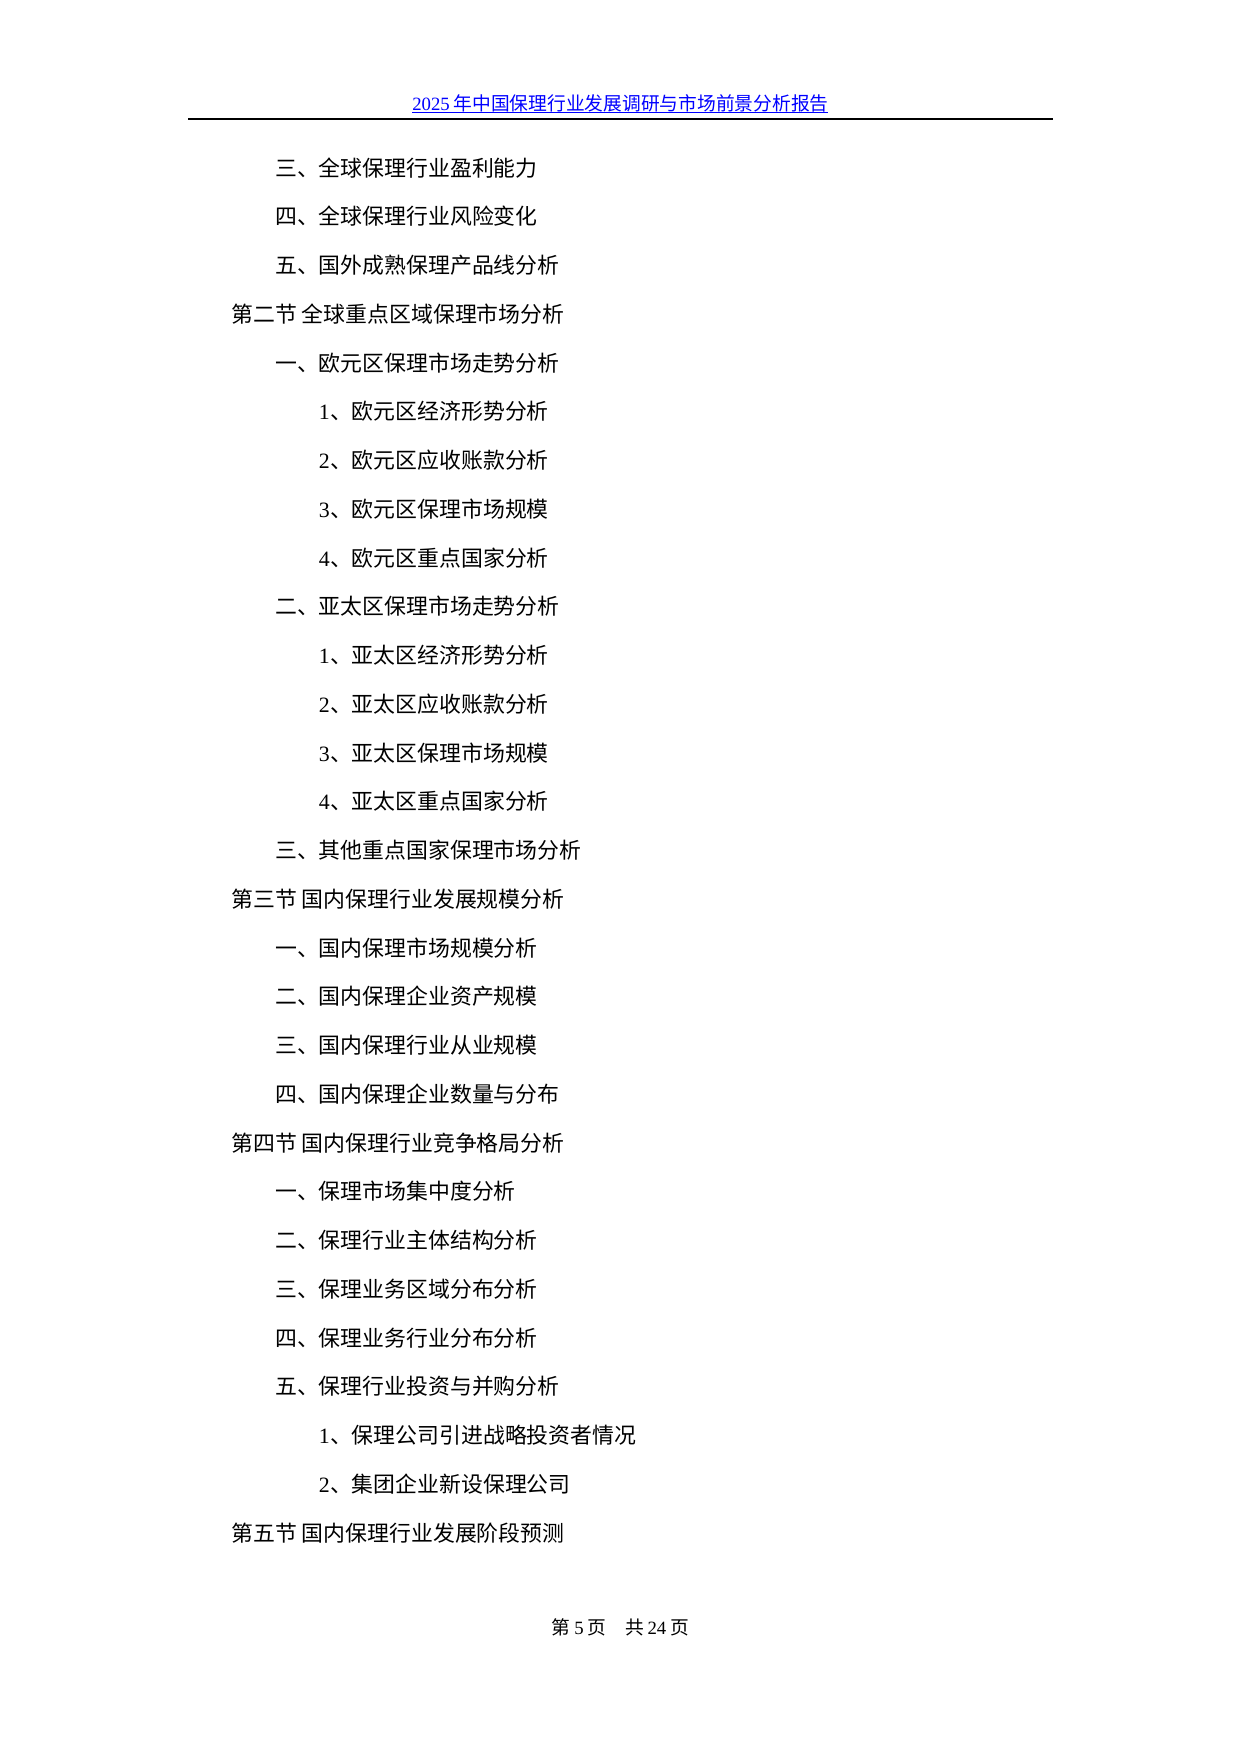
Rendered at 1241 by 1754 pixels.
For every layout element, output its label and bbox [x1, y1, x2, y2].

text [187, 150, 1053, 1548]
